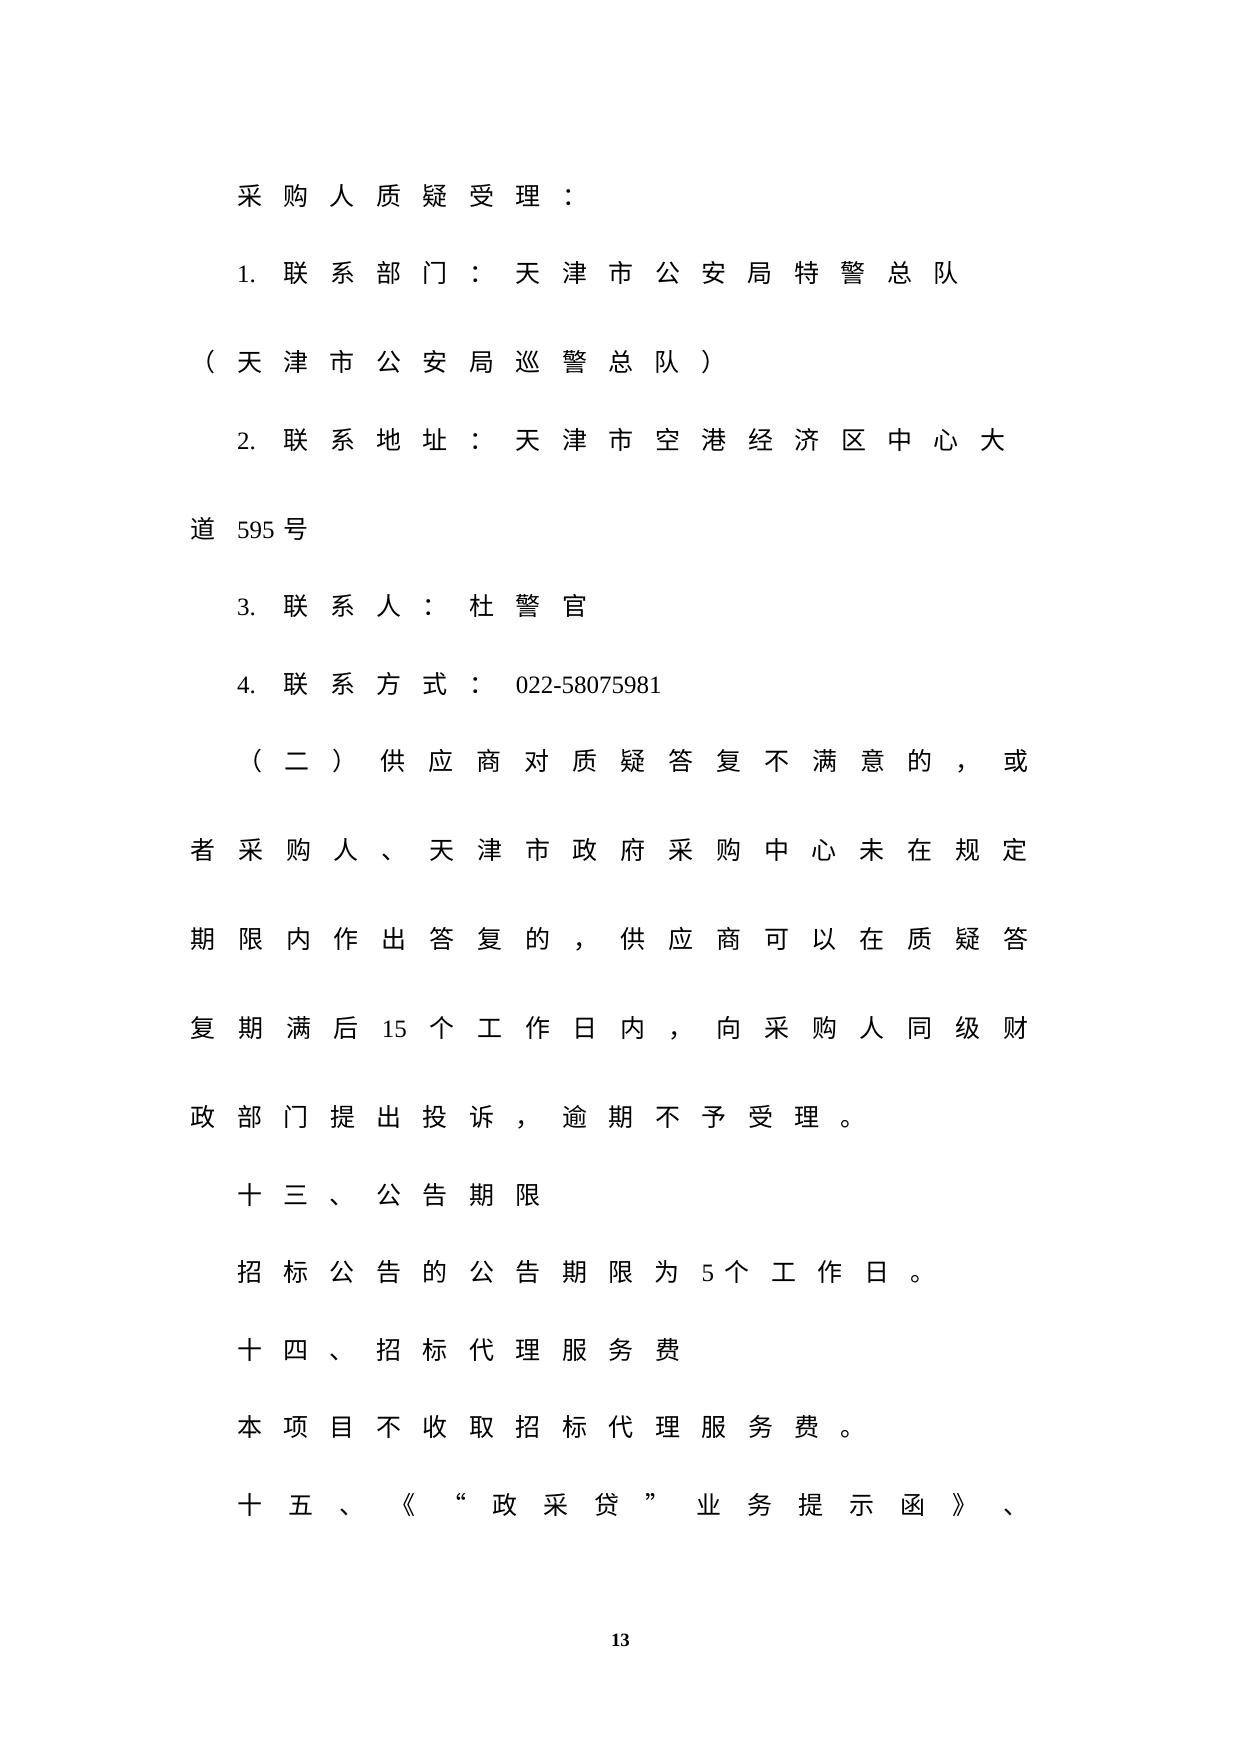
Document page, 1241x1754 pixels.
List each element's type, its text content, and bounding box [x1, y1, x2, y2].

text 1. 联系部门：天津市公安局特警总队（天津市公安局巡警总队） [190, 242, 1050, 390]
text 4. 联系方式：022-58075981 [190, 653, 1050, 712]
text （二）供应商对质疑答复不满意的，或者采购人、天津市政府采购中心未在规定期限内作出答复的，供应商可以在质疑答复期满后15个工作日内，向采购人同级财政部门提出投诉，逾期不予受理。 [190, 730, 1050, 1146]
text 本项目不收取招标代理服务费。 [190, 1396, 1050, 1456]
text 2. 联系地址：天津市空港经济区中心大道595号 [190, 408, 1050, 557]
text 十三、公告期限 [190, 1164, 1050, 1223]
text 招标公告的公告期限为5个工作日。 [190, 1241, 1050, 1301]
text 十四、招标代理服务费 [190, 1319, 1050, 1378]
text 3. 联系人：杜警官 [190, 575, 1050, 634]
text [190, 1474, 1050, 1533]
text 采购人质疑受理： [190, 164, 1050, 224]
